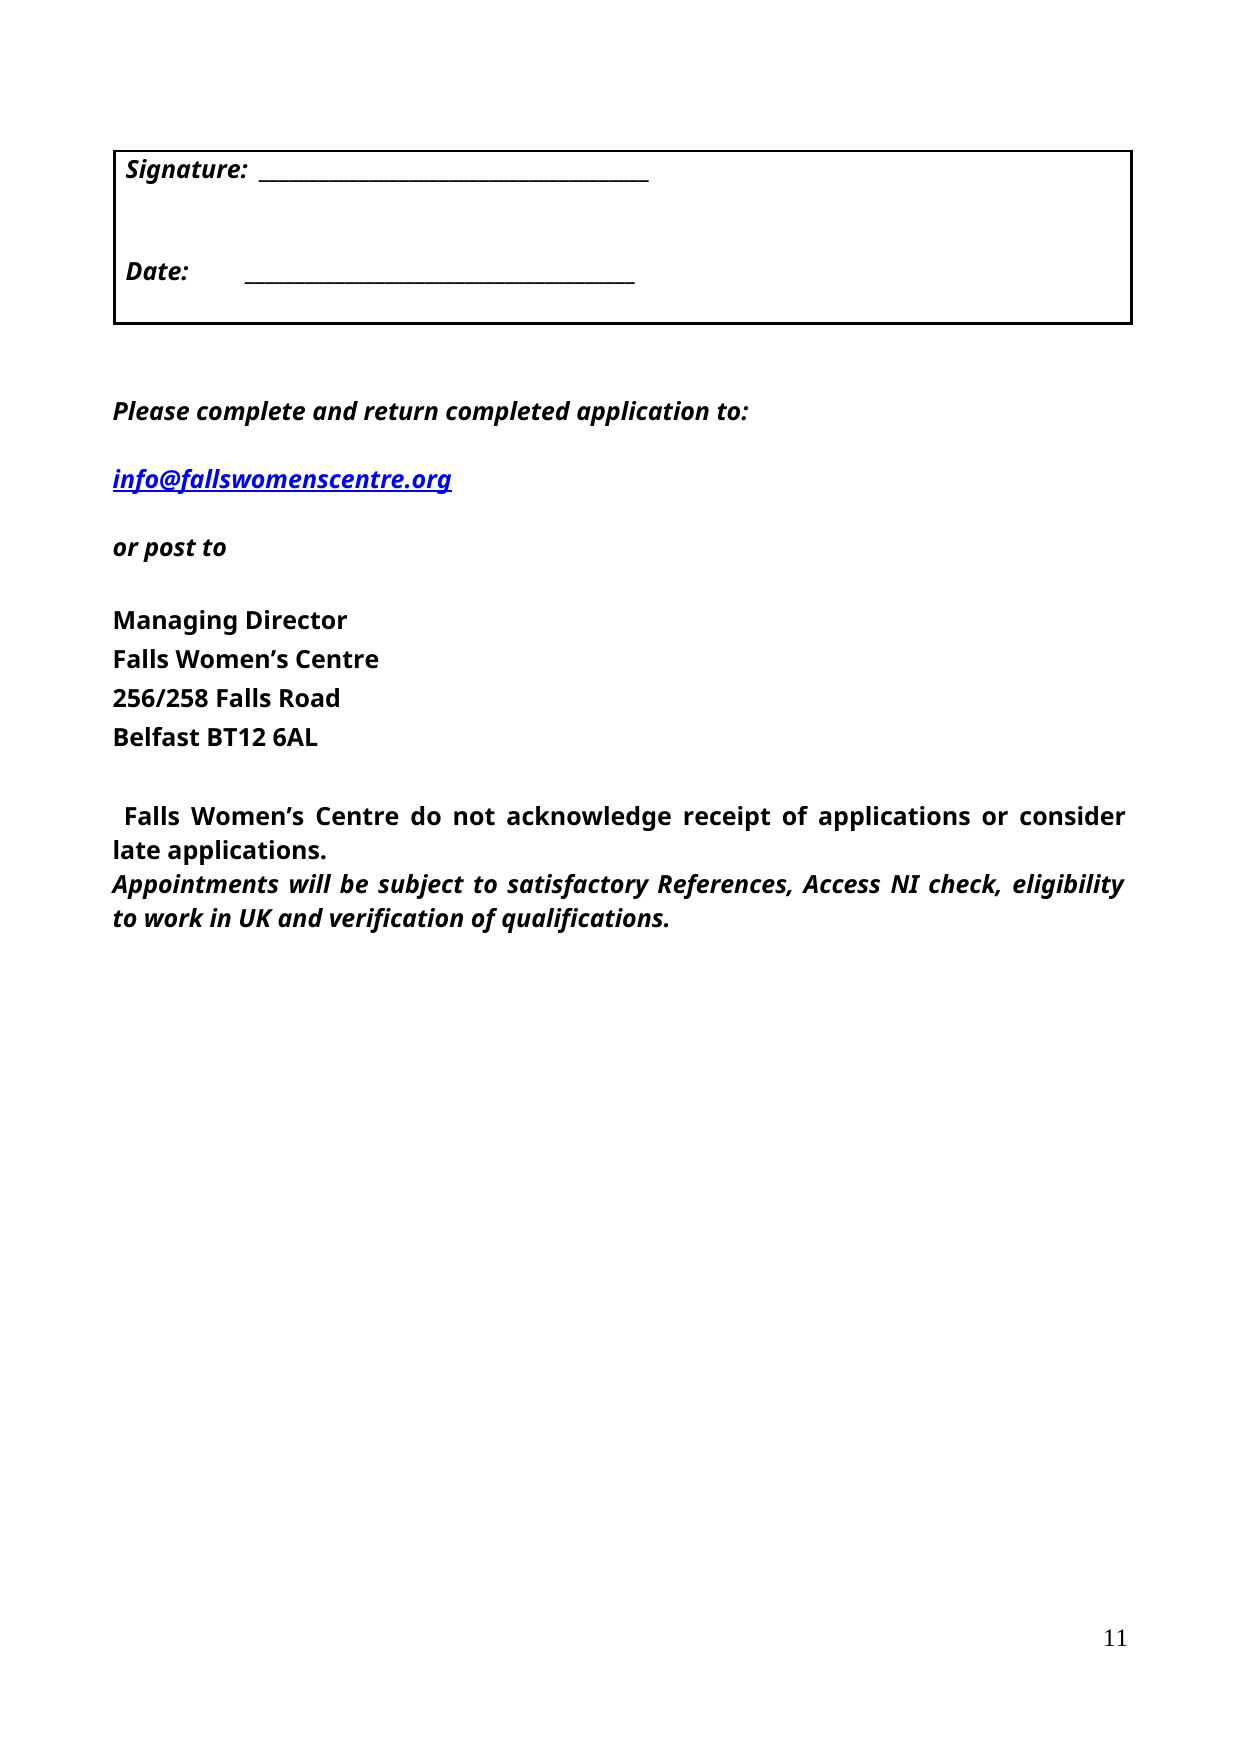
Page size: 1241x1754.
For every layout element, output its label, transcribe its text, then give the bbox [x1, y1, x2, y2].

text info@fallswomenscentre.org [112, 461, 1128, 495]
text Managing Director [112, 603, 1128, 637]
text Falls Women’s Centre [112, 642, 1128, 676]
text Belfast BT12 6AL [112, 720, 1128, 754]
text Please complete and return completed application to: [112, 393, 1128, 427]
text Falls Women’s Centre do not acknowledge receipt of applications or consider late applications. [112, 798, 1128, 867]
text or post to [112, 529, 1128, 563]
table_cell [116, 152, 1130, 322]
text Appointments will be subject to satisfactory References, Access NI check, eligibility to work in UK and verification of qualifications. [112, 867, 1128, 935]
text 256/258 Falls Road [112, 681, 1128, 715]
